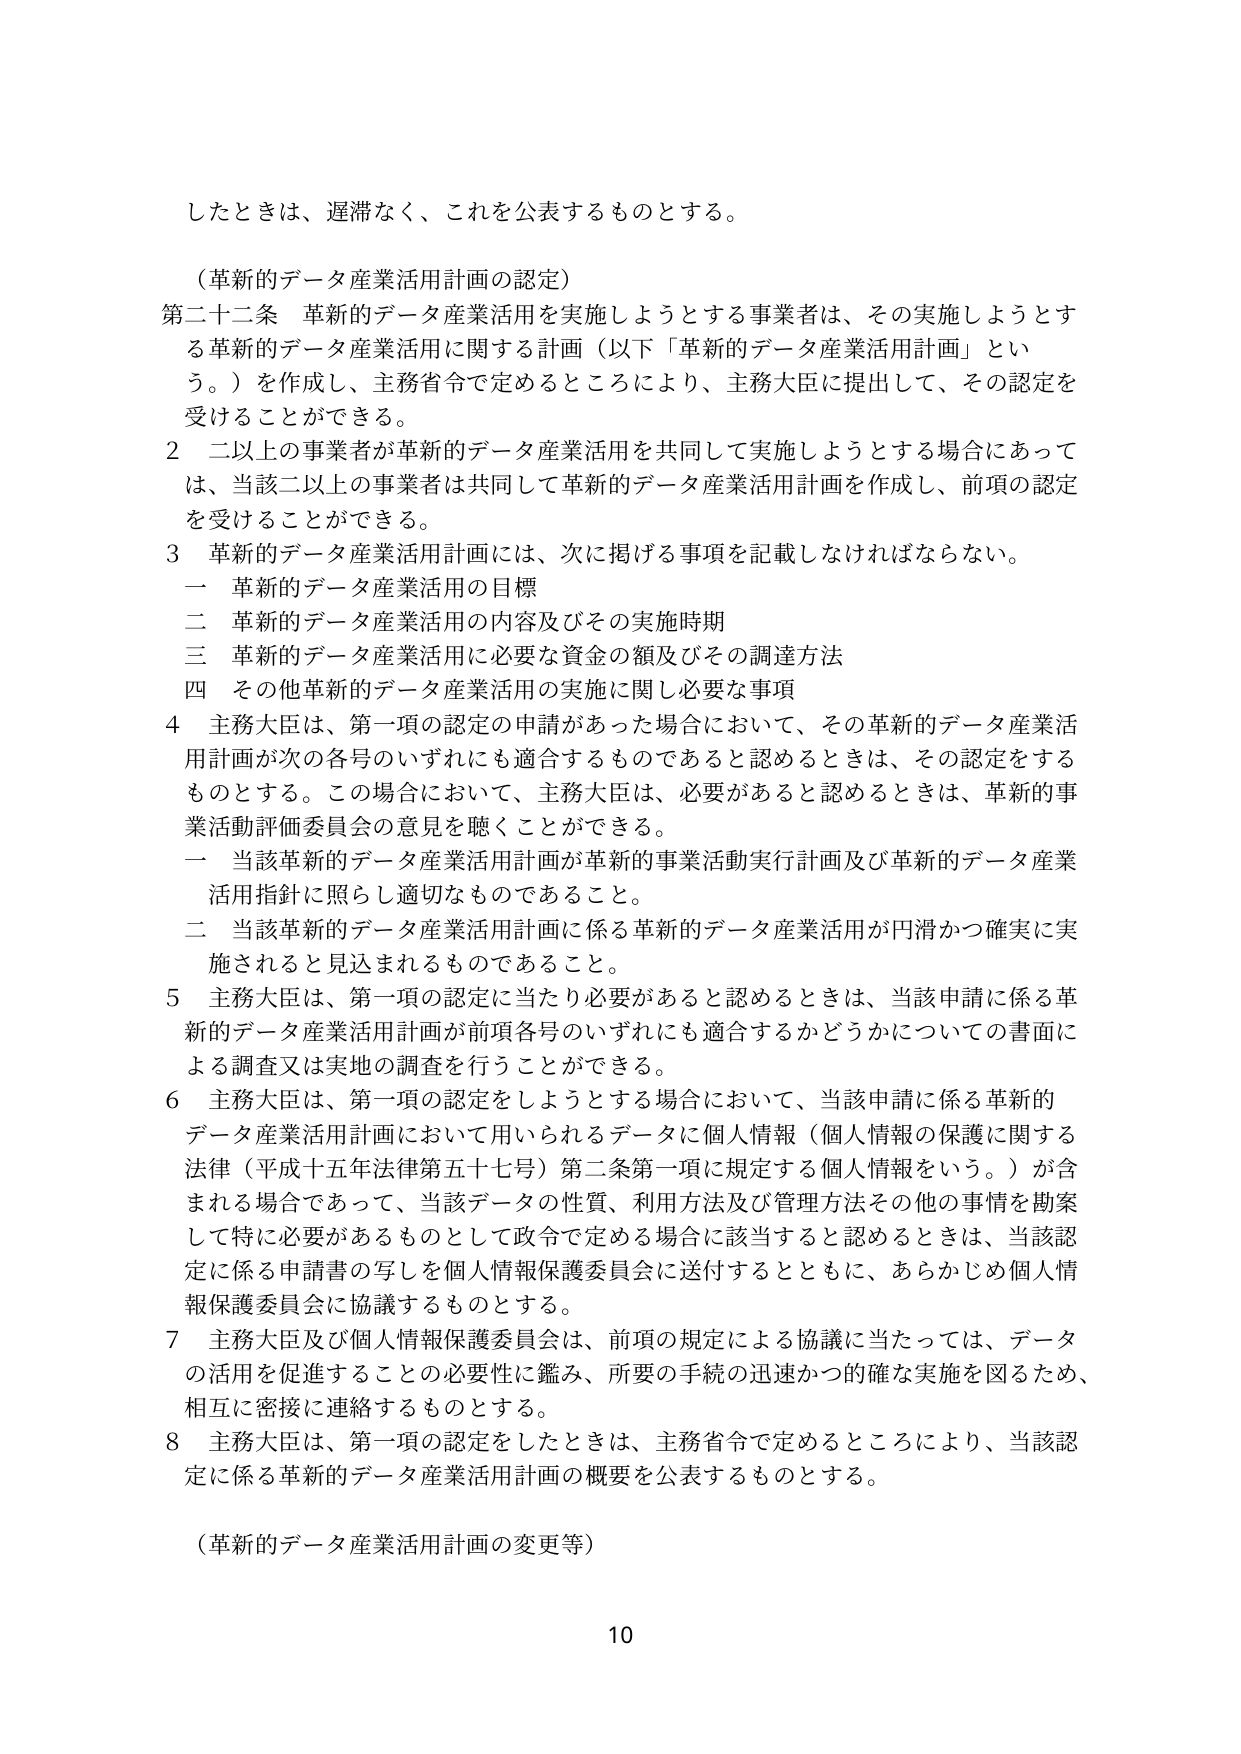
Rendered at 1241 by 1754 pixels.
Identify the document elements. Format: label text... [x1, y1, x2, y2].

text ６ 主務大臣は、第一項の認定をしようとする場合において、当該申請に係る革新的データ産業活用計画において用いられるデータに個人情報（個人情報の保護に関する法律（平成十五年法律第五十七号）第二条第一項に規定する個人情報をいう。）が含まれる場合であって、当該データの性質、利用方法及び管理方法その他の事情を勘案して特に必要があるものとして政令で定める場合に該当すると認めるときは、当該認定に係る申請書の写しを個人情報保護委員会に送付するとともに、あらかじめ個人情報保護委員会に協議するものとする。 [161, 1082, 1079, 1321]
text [161, 194, 1079, 228]
text 三 革新的データ産業活用に必要な資金の額及びその調達方法 [184, 638, 1079, 672]
text 四 その他革新的データ産業活用の実施に関し必要な事項 [184, 672, 1079, 706]
text ８ 主務大臣は、第一項の認定をしたときは、主務省令で定めるところにより、当該認定に係る革新的データ産業活用計画の概要を公表するものとする。 [161, 1424, 1079, 1492]
text （革新的データ産業活用計画の認定） [184, 262, 1079, 296]
text 二 当該革新的データ産業活用計画に係る革新的データ産業活用が円滑かつ確実に実施されると見込まれるものであること。 [184, 911, 1079, 979]
text ２ 二以上の事業者が革新的データ産業活用を共同して実施しようとする場合にあっては、当該二以上の事業者は共同して革新的データ産業活用計画を作成し、前項の認定を受けることができる。 [161, 433, 1079, 535]
text ４ 主務大臣は、第一項の認定の申請があった場合において、その革新的データ産業活用計画が次の各号のいずれにも適合するものであると認めるときは、その認定をするものとする。この場合において、主務大臣は、必要があると認めるときは、革新的事業活動評価委員会の意見を聴くことができる。 [161, 706, 1079, 843]
text 第二十二条 革新的データ産業活用を実施しようとする事業者は、その実施しようとする革新的データ産業活用に関する計画（以下「革新的データ産業活用計画」という。）を作成し、主務省令で定めるところにより、主務大臣に提出して、その認定を受けることができる。 [161, 296, 1079, 433]
text （革新的データ産業活用計画の変更等） [184, 1526, 1079, 1560]
text ５ 主務大臣は、第一項の認定に当たり必要があると認めるときは、当該申請に係る革新的データ産業活用計画が前項各号のいずれにも適合するかどうかについての書面による調査又は実地の調査を行うことができる。 [161, 979, 1079, 1082]
text 一 当該革新的データ産業活用計画が革新的事業活動実行計画及び革新的データ産業活用指針に照らし適切なものであること。 [184, 843, 1079, 911]
text ７ 主務大臣及び個人情報保護委員会は、前項の規定による協議に当たっては、データの活用を促進することの必要性に鑑み、所要の手続の迅速かつ的確な実施を図るため、相互に密接に連絡するものとする。 [161, 1321, 1079, 1424]
text ３ 革新的データ産業活用計画には、次に掲げる事項を記載しなければならない。 [161, 535, 1079, 569]
text 二 革新的データ産業活用の内容及びその実施時期 [184, 604, 1079, 638]
text 一 革新的データ産業活用の目標 [184, 569, 1079, 604]
